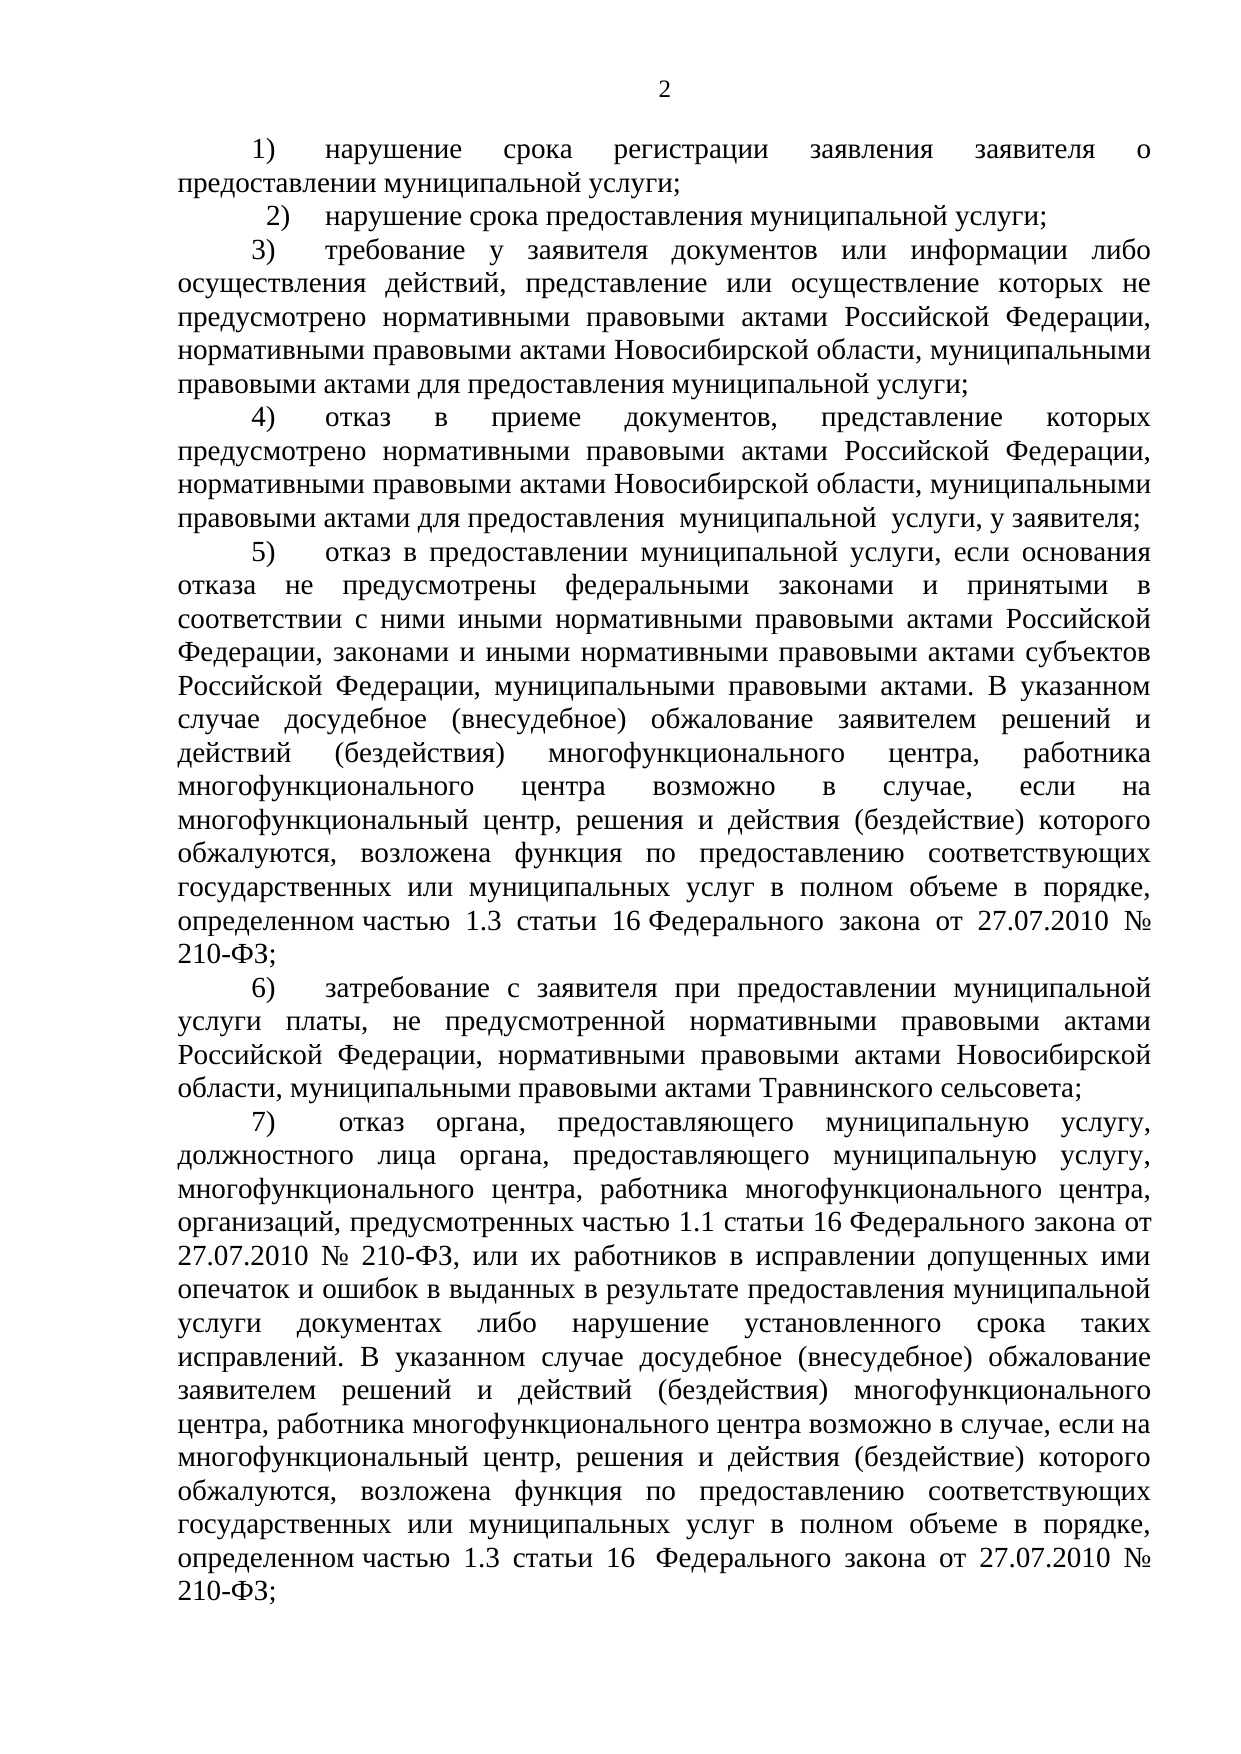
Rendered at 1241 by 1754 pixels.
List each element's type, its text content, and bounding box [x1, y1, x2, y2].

text 6) затребование с заявителя при предоставлении муниципальной услуги платы, не предусмотренной нормативными правовыми актами Российской Федерации, нормативными правовыми актами Новосибирской области, муниципальными правовыми актами Травнинского сельсовета; [177, 970, 1152, 1104]
text 1) нарушение срока регистрации заявления заявителя о предоставлении муниципальной услуги; [177, 131, 1152, 198]
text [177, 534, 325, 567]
text 3) требование у заявителя документов или информации либо осуществления действий, представление или осуществление которых не предусмотрено нормативными правовыми актами Российской Федерации, нормативными правовыми актами Новосибирской области, муниципальными правовыми актами для предоставления муниципальной услуги; [177, 232, 1152, 399]
text 5) отказ в предоставлении муниципальной услуги, если основания отказа не предусмотрены федеральными законами и принятыми в соответствии с ними иными нормативными правовыми актами Российской Федерации, законами и иными нормативными правовыми актами субъектов Российской Федерации, муниципальными правовыми актами. В указанном случае досудебное (внесудебное) обжалование заявителем решений и действий (бездействия) многофункционального центра, работника многофункционального центра возможно в случае, если на многофункциональный центр, решения и действия (бездействие) которого обжалуются, возложена функция по предоставлению соответствующих государственных или муниципальных услуг в полном объеме в порядке, определенном частью 1.3 статьи 16 Федерального закона от 27.07.2010 № 210-ФЗ; [268, 903, 1152, 970]
text 7) отказ органа, предоставляющего муниципальную услугу, должностного лица органа, предоставляющего муниципальную услугу, многофункционального центра, работника многофункционального центра, организаций, предусмотренных частью 1.1 статьи 16 Федерального закона от 27.07.2010 № 210-ФЗ, или их работников в исправлении допущенных ими опечаток и ошибок в выданных в результате предоставления муниципальной услуги документах либо нарушение установленного срока таких исправлений. В указанном случае досудебное (внесудебное) обжалование заявителем решений и действий (бездействия) многофункционального центра, работника многофункционального центра возможно в случае, если на многофункциональный центр, решения и действия (бездействие) которого обжалуются, возложена функция по предоставлению соответствующих государственных или муниципальных услуг в полном объеме в порядке, определенном частью 1.3 статьи 16 Федерального закона от 27.07.2010 № 210-ФЗ; [177, 1540, 1152, 1607]
text 2) нарушение срока предоставления муниципальной услуги; [177, 198, 1152, 232]
text 4) отказ в приеме документов, представление которых предусмотрено нормативными правовыми актами Российской Федерации, нормативными правовыми актами Новосибирской области, муниципальными правовыми актами для предоставления муниципальной услуги, у заявителя; [177, 399, 1152, 534]
